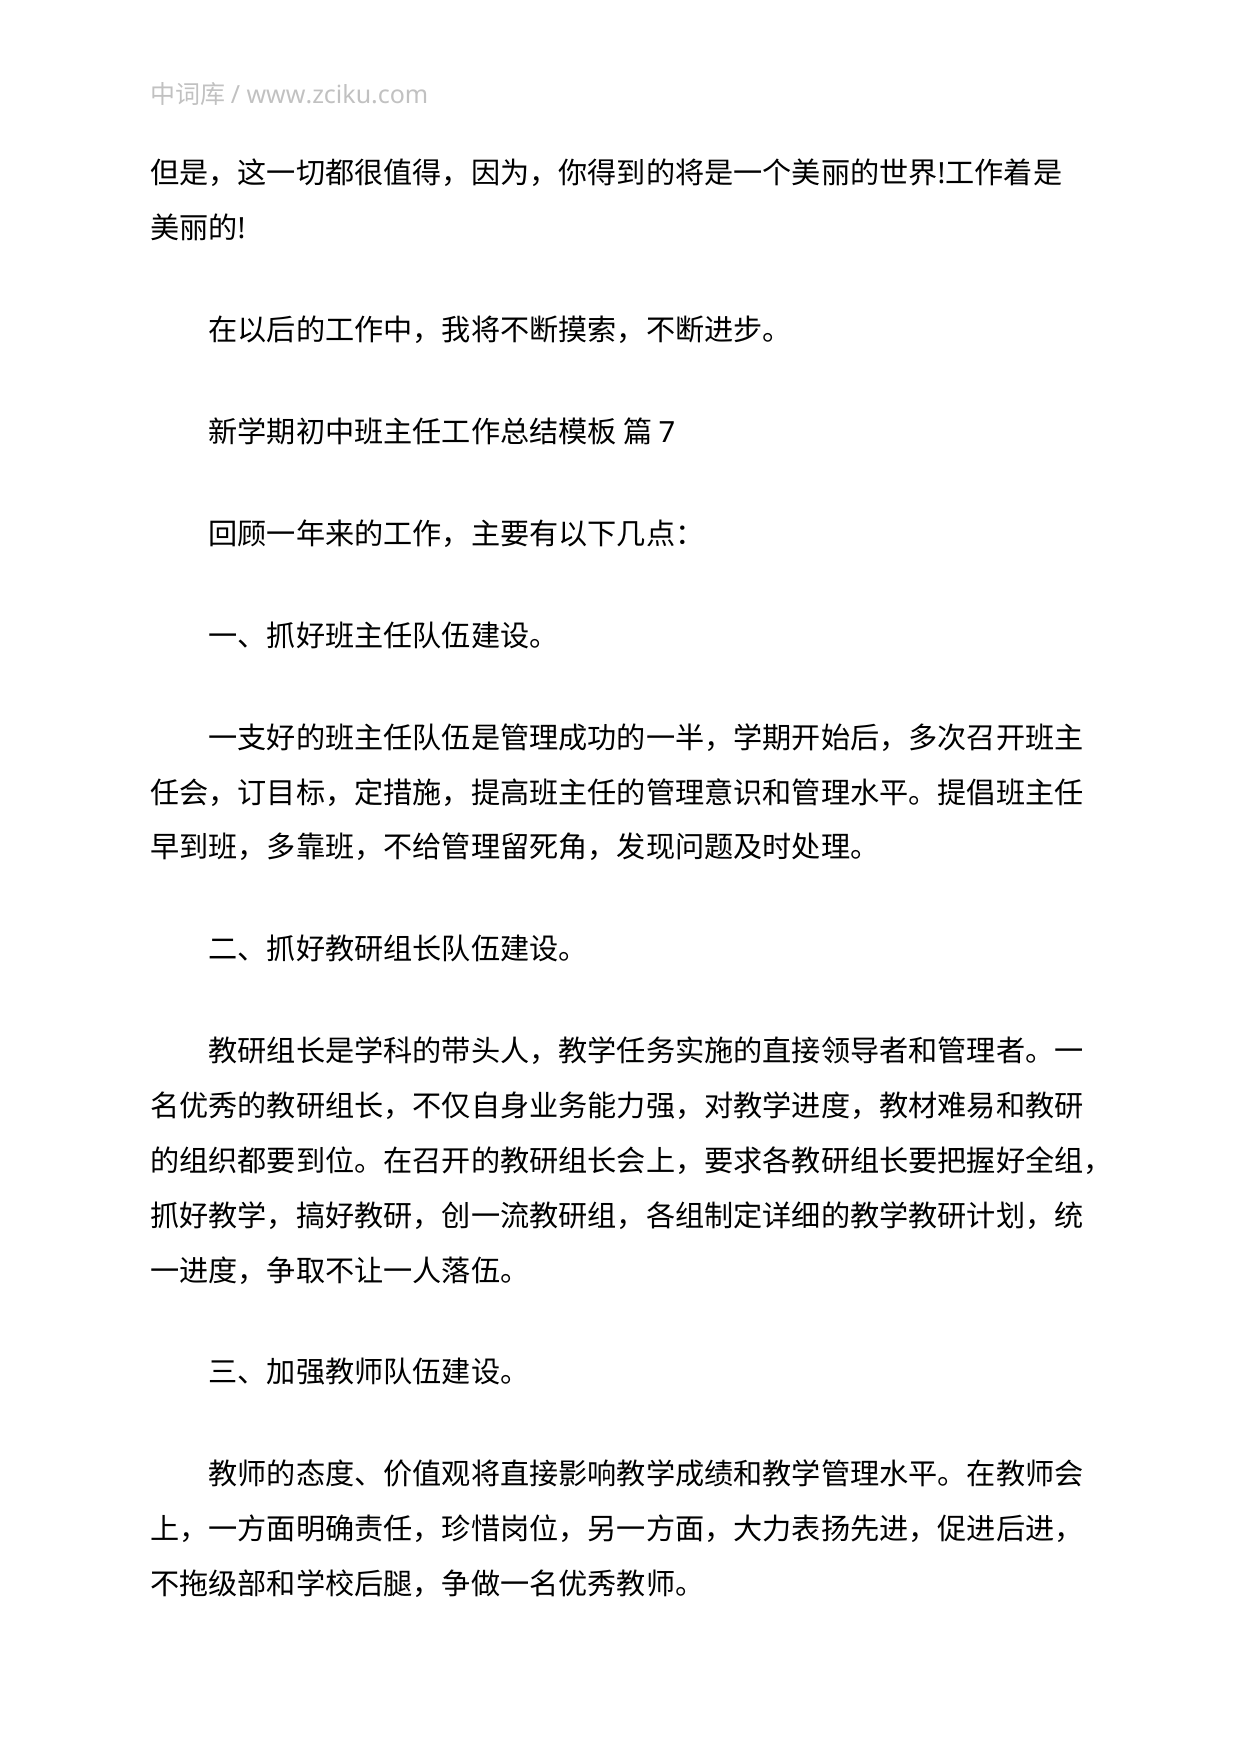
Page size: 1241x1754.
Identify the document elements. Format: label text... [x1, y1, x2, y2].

text 一、抓好班主任队伍建设。 [150, 612, 1090, 655]
text 教研组长是学科的带头人，教学任务实施的直接领导者和管理者。一名优秀的教研组长，不仅自身业务能力强，对教学进度，教材难易和教研的组织都要到位。在召开的教研组长会上，要求各教研组长要把握好全组，抓好教学，搞好教研，创一流教研组，各组制定详细的教学教研计划，统一进度，争取不让一人落伍。 [150, 1028, 1090, 1289]
text 新学期初中班主任工作总结模板 篇7 [150, 409, 1090, 451]
text 回顾一年来的工作，主要有以下几点： [150, 511, 1090, 553]
text 一支好的班主任队伍是管理成功的一半，学期开始后，多次召开班主任会，订目标，定措施，提高班主任的管理意识和管理水平。提倡班主任早到班，多靠班，不给管理留死角，发现问题及时处理。 [150, 714, 1090, 866]
text 在以后的工作中，我将不断摸索，不断进步。 [150, 307, 1090, 349]
text 二、抓好教研组长队伍建设。 [150, 926, 1090, 968]
text 教师的态度、价值观将直接影响教学成绩和教学管理水平。在教师会上，一方面明确责任，珍惜岗位，另一方面，大力表扬先进，促进后进，不拖级部和学校后腿，争做一名优秀教师。 [150, 1451, 1090, 1603]
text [150, 150, 1090, 247]
text 三、加强教师队伍建设。 [150, 1349, 1090, 1391]
